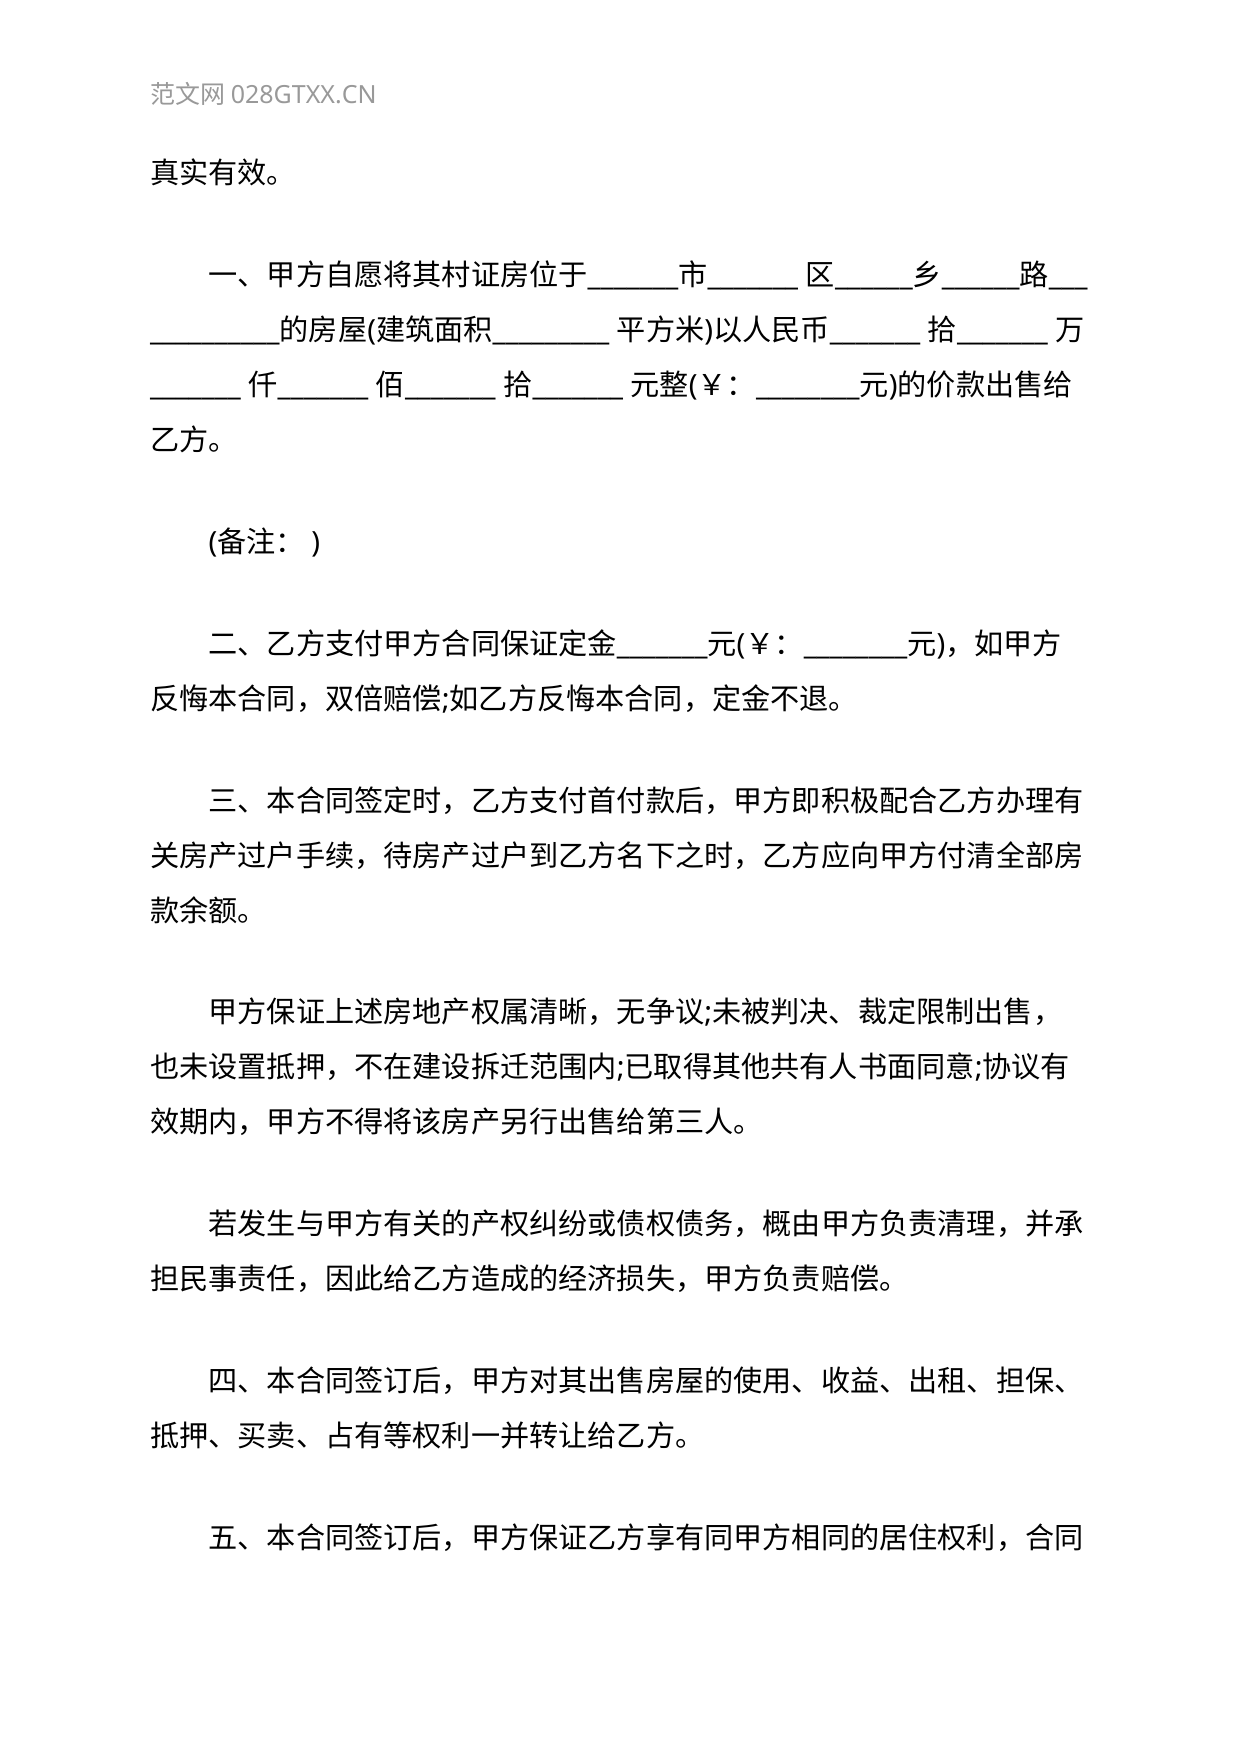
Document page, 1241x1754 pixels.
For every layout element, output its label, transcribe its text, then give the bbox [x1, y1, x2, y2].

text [150, 1514, 1090, 1556]
text 二、乙方支付甲方合同保证定金_______元(￥：________元)，如甲方反悔本合同，双倍赔偿;如乙方反悔本合同，定金不退。 [150, 621, 1090, 718]
text 甲方保证上述房地产权属清晰，无争议;未被判决、裁定限制出售，也未设置抵押，不在建设拆迁范围内;已取得其他共有人书面同意;协议有效期内，甲方不得将该房产另行出售给第三人。 [150, 989, 1090, 1141]
text (备注： ) [150, 518, 1090, 561]
text 四、本合同签订后，甲方对其出售房屋的使用、收益、出租、担保、抵押、买卖、占有等权利一并转让给乙方。 [150, 1357, 1090, 1455]
text 一、甲方自愿将其村证房位于_______市_______ 区______乡______路_____________的房屋(建筑面积_________ 平方米)以人民币_______ 拾_______ 万_______ 仟_______ 佰_______ 拾_______ 元整(￥：________元)的价款出售给乙方。 [150, 252, 1090, 459]
text 若发生与甲方有关的产权纠纷或债权债务，概由甲方负责清理，并承担民事责任，因此给乙方造成的经济损失，甲方负责赔偿。 [150, 1201, 1090, 1298]
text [150, 150, 1090, 192]
text 三、本合同签定时，乙方支付首付款后，甲方即积极配合乙方办理有关房产过户手续，待房产过户到乙方名下之时，乙方应向甲方付清全部房款余额。 [150, 777, 1090, 929]
